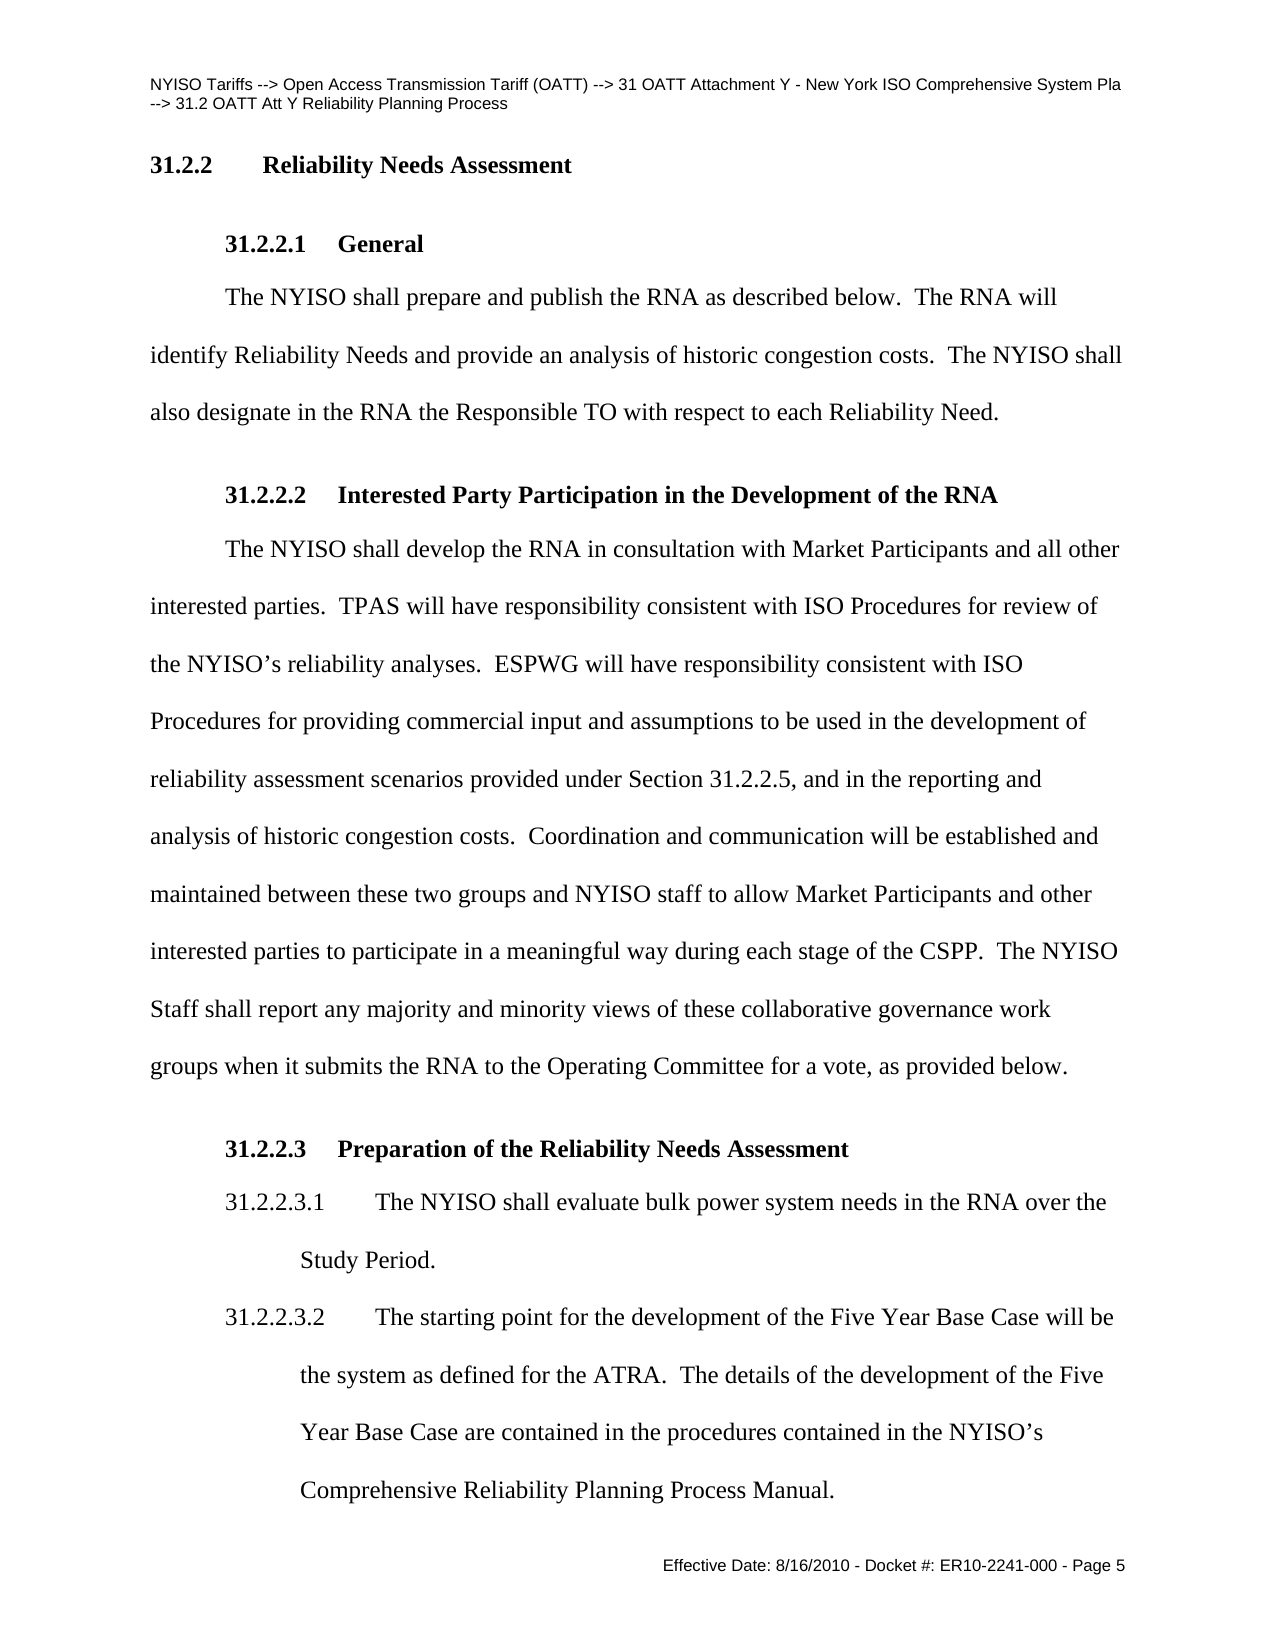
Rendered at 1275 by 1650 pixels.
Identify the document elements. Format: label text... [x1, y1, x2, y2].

text 31.2.2.3.1 The NYISO shall evaluate bulk power system needs in the RNA over the Study Period. [225, 1187, 1125, 1274]
subtitle 31.2.2 Reliability Needs Assessment [150, 150, 1059, 179]
subtitle 31.2.2.2 Interested Party Participation in the Development of the RNA [225, 480, 1125, 509]
subtitle 31.2.2.3 Preparation of the Reliability Needs Assessment [225, 1134, 1125, 1162]
text The NYISO shall prepare and publish the RNA as described below. The RNA will identify Reliability Needs and provide an analysis of historic congestion costs. The NYISO shall also designate in the RNA the Responsible TO with respect to each Reliability Need. [150, 282, 1125, 426]
subtitle 31.2.2.1 General [225, 229, 1125, 257]
text 31.2.2.3.2 The starting point for the development of the Five Year Base Case will be the system as defined for the ATRA. The details of the development of the Five Year Base Case are contained in the procedures contained in the NYISO’s Comprehensive Reliability Planning Process Manual. [225, 1302, 1125, 1504]
text The NYISO shall develop the RNA in consultation with Market Participants and all other interested parties. TPAS will have responsibility consistent with ISO Procedures for review of the NYISO’s reliability analyses. ESPWG will have responsibility consistent with ISO Procedures for providing commercial input and assumptions to be used in the development of reliability assessment scenarios provided under Section 31.2.2.5, and in the reporting and analysis of historic congestion costs. Coordination and communication will be established and maintained between these two groups and NYISO staff to allow Market Participants and other interested parties to participate in a meaningful way during each stage of the CSPP. The NYISO Staff shall report any majority and minority views of these collaborative governance work groups when it submits the RNA to the Operating Committee for a vote, as provided below. [150, 534, 1125, 1080]
